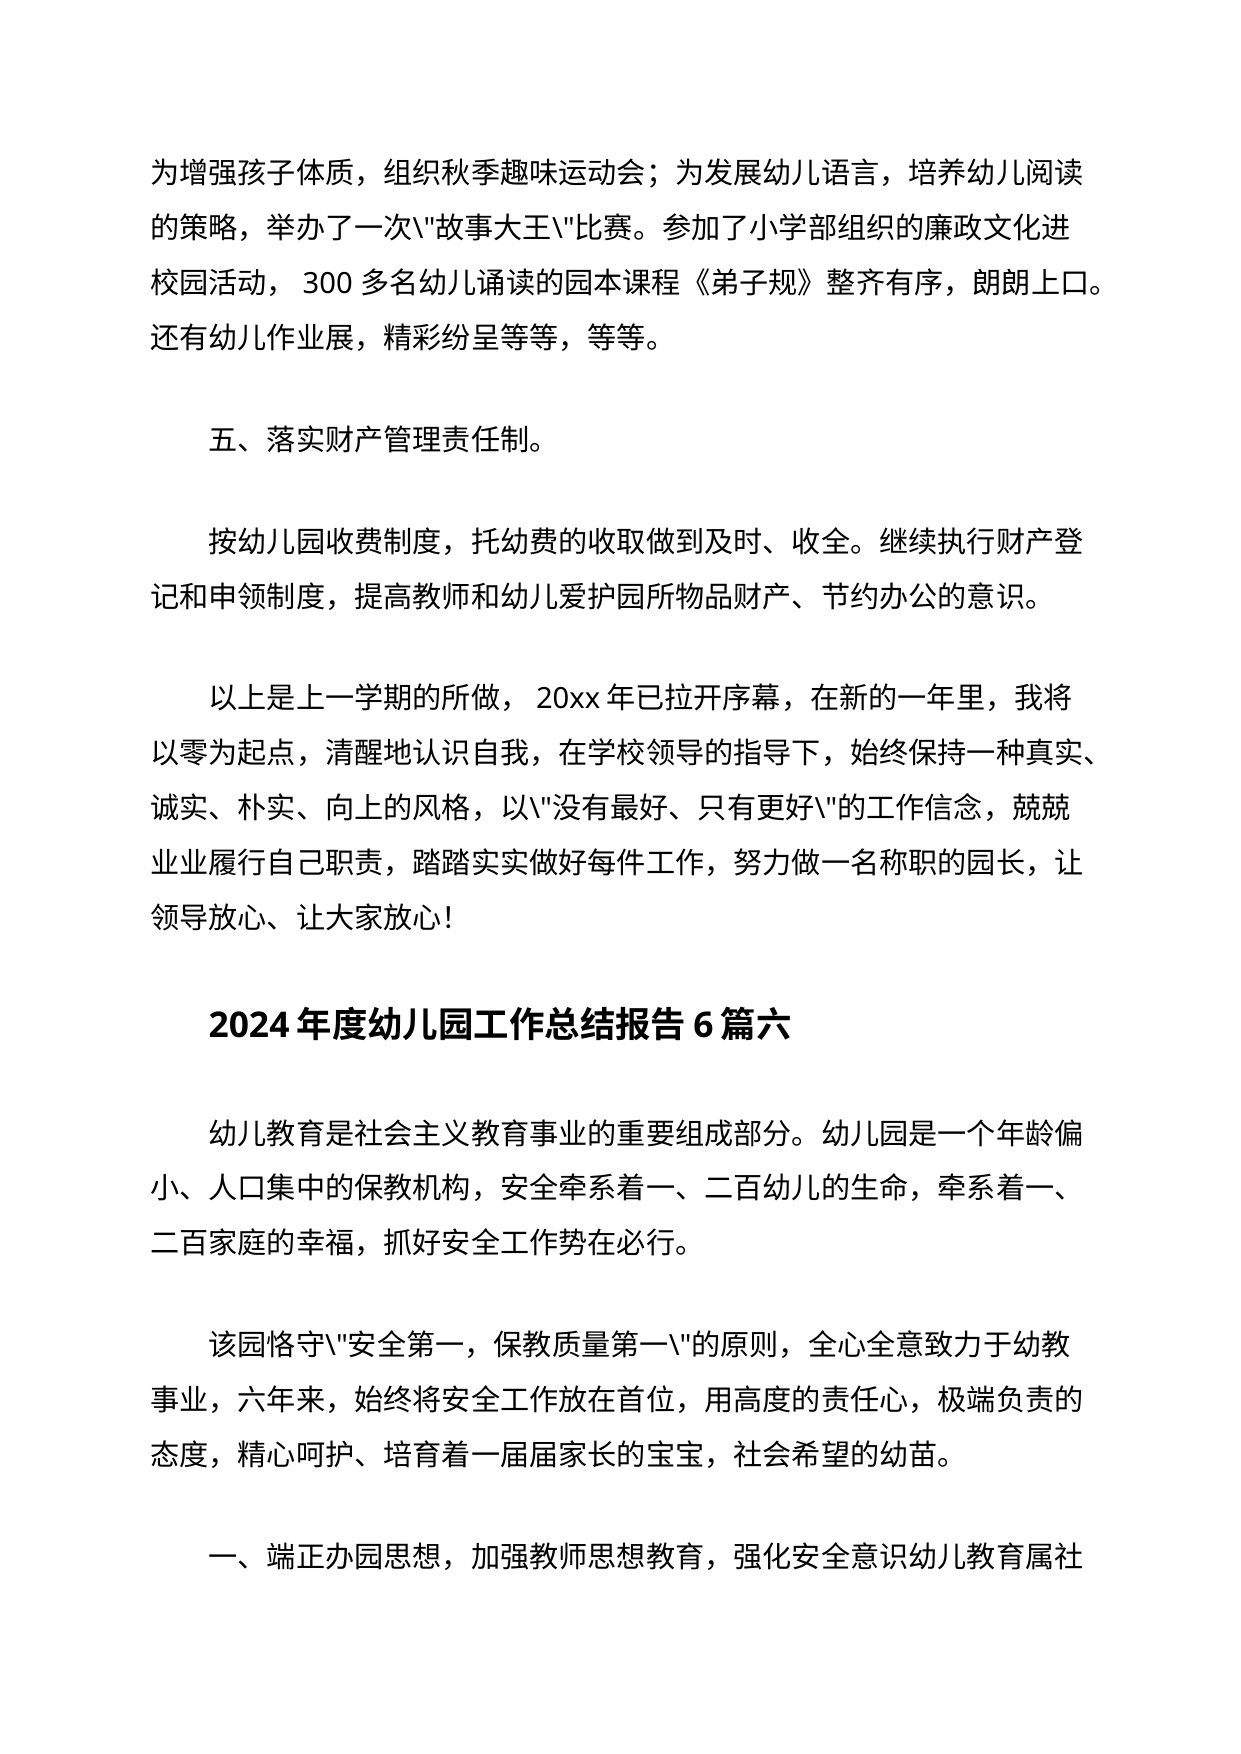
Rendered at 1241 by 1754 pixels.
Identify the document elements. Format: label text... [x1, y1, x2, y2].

text 幼儿教育是社会主义教育事业的重要组成部分。幼儿园是一个年龄偏小、人口集中的保教机构，安全牵系着一、二百幼儿的生命，牵系着一、二百家庭的幸福，抓好安全工作势在必行。 [150, 1110, 1090, 1262]
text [150, 150, 1090, 357]
text 2024年度幼儿园工作总结报告6篇六 [150, 997, 1090, 1048]
text 五、落实财产管理责任制。 [150, 417, 1090, 459]
text 以上是上一学期的所做， 20xx年已拉开序幕，在新的一年里，我将以零为起点，清醒地认识自我，在学校领导的指导下，始终保持一种真实、诚实、朴实、向上的风格，以\"没有最好、只有更好\"的工作信念，兢兢业业履行自己职责，踏踏实实做好每件工作，努力做一名称职的园长，让领导放心、让大家放心！ [150, 675, 1090, 937]
text 按幼儿园收费制度，托幼费的收取做到及时、收全。继续执行财产登记和申领制度，提高教师和幼儿爱护园所物品财产、节约办公的意识。 [150, 518, 1090, 616]
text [150, 1533, 1090, 1576]
text 该园恪守\"安全第一，保教质量第一\"的原则，全心全意致力于幼教事业，六年来，始终将安全工作放在首位，用高度的责任心，极端负责的态度，精心呵护、培育着一届届家长的宝宝，社会希望的幼苗。 [150, 1322, 1090, 1474]
